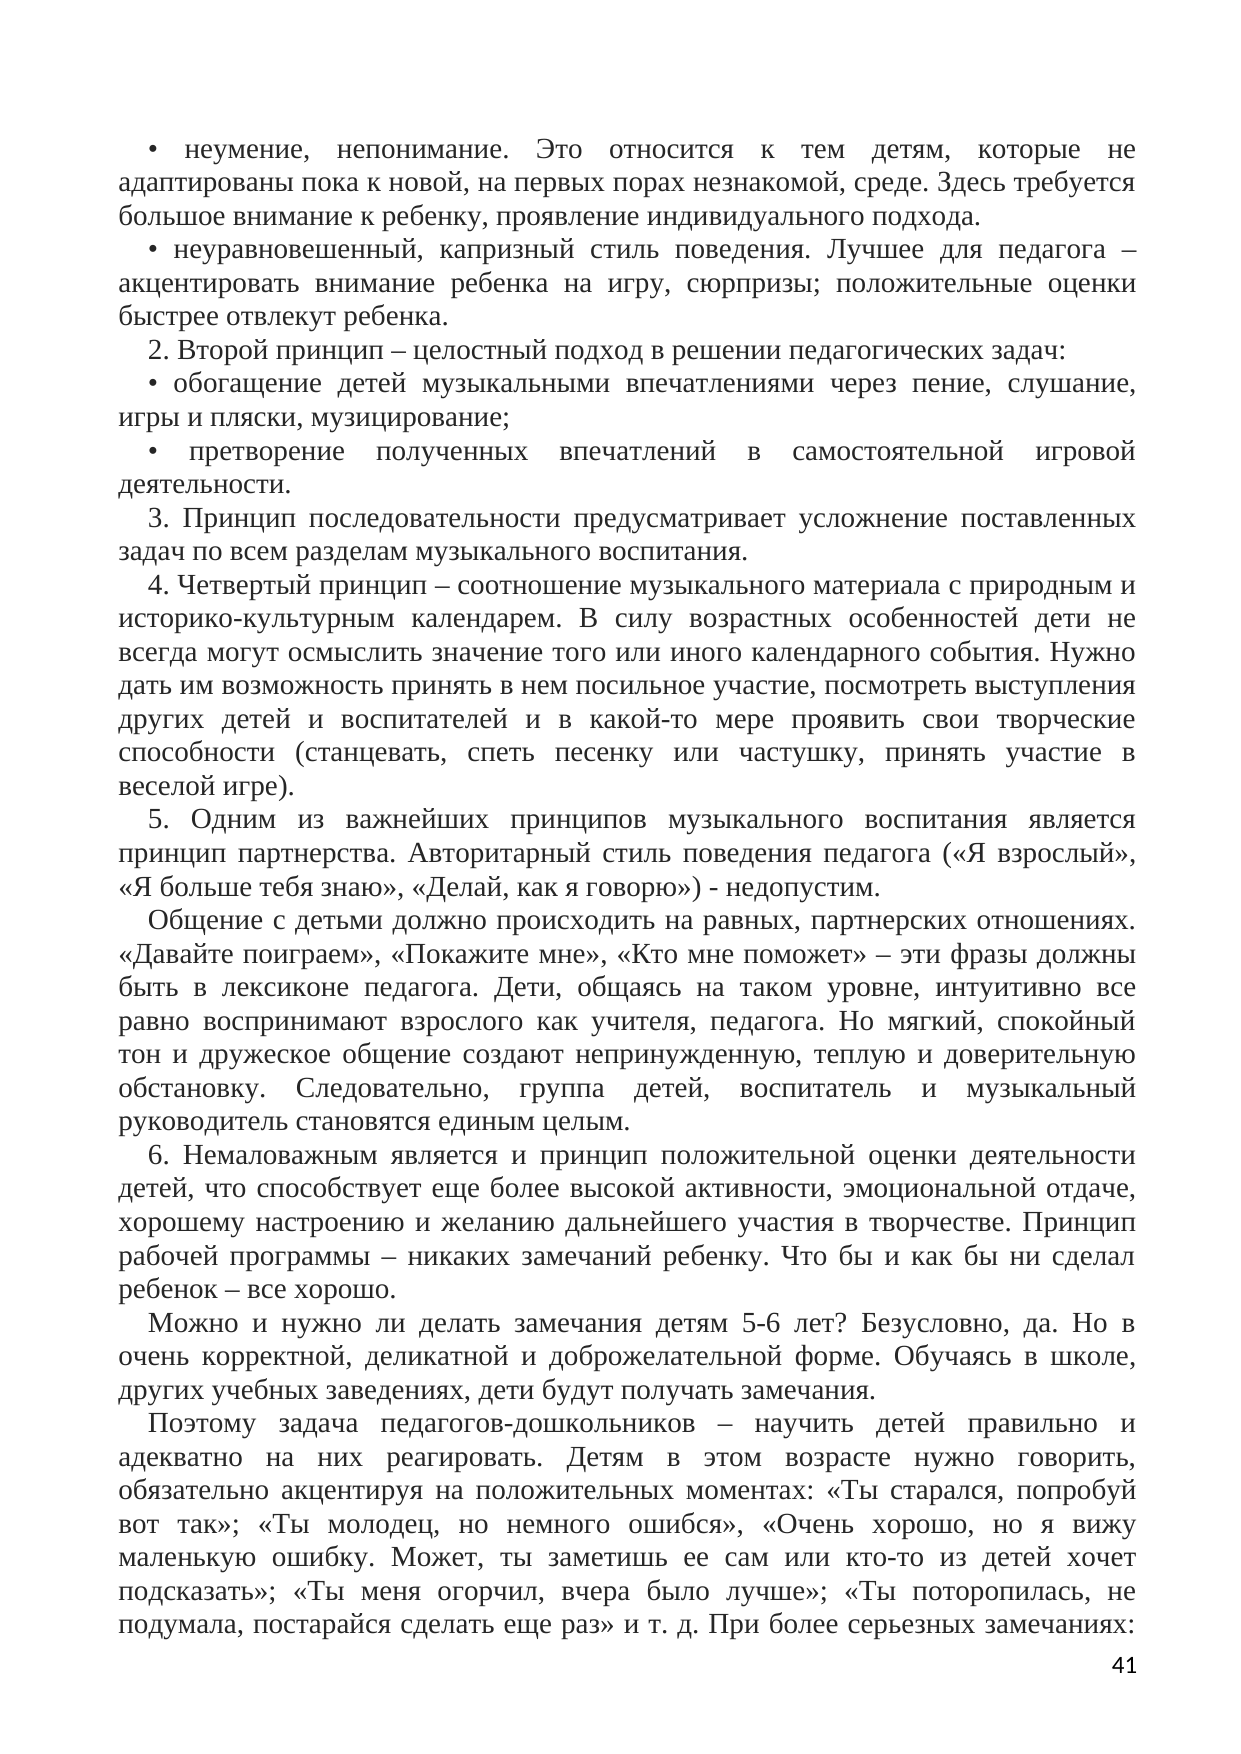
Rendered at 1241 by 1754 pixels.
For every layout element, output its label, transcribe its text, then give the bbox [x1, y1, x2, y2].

text 5. Одним из важнейших принципов музыкального воспитания является принцип партнерства. Авторитарный стиль поведения педагога («Я взрослый», «Я больше тебя знаю», «Делай, как я говорю») - недопустим. [118, 802, 1137, 902]
text • неумение, непонимание. Это относится к тем детям, которые не адаптированы пока к новой, на первых порах незнакомой, среде. Здесь требуется большое внимание к ребенку, проявление индивидуального подхода. [118, 131, 1137, 231]
text 4. Четвертый принцип – соотношение музыкального материала с природным и историко-культурным календарем. В силу возрастных особенностей дети не всегда могут осмыслить значение того или иного календарного события. Нужно дать им возможность принять в нем посильное участие, посмотреть выступления других детей и воспитателей и в какой-то мере проявить свои творческие способности (станцевать, спеть песенку или частушку, принять участие в веселой игре). [118, 567, 1137, 802]
text 3. Принцип последовательности предусматривает усложнение поставленных задач по всем разделам музыкального воспитания. [118, 500, 1137, 567]
text 2. Второй принцип – целостный подход в решении педагогических задач: [118, 332, 1137, 366]
text • неуравновешенный, капризный стиль поведения. Лучшее для педагога – акцентировать внимание ребенка на игру, сюрпризы; положительные оценки быстрее отвлекут ребенка. [118, 231, 1137, 332]
text Общение с детьми должно происходить на равных, партнерских отношениях. «Давайте поиграем», «Покажите мне», «Кто мне поможет» – эти фразы должны быть в лексиконе педагога. Дети, общаясь на таком уровне, интуитивно все равно воспринимают взрослого как учителя, педагога. Но мягкий, спокойный тон и дружеское общение создают непринужденную, теплую и доверительную обстановку. Следовательно, группа детей, воспитатель и музыкальный руководитель становятся единым целым. [118, 902, 1137, 1137]
text • обогащение детей музыкальными впечатлениями через пение, слушание, игры и пляски, музицирование; [118, 366, 1137, 433]
text • претворение полученных впечатлений в самостоятельной игровой деятельности. [118, 433, 1137, 500]
text Можно и нужно ли делать замечания детям 5-6 лет? Безусловно, да. Но в очень корректной, деликатной и доброжелательной форме. Обучаясь в школе, других учебных заведениях, дети будут получать замечания. [118, 1305, 1137, 1405]
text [118, 1405, 1137, 1640]
text 6. Немаловажным является и принцип положительной оценки деятельности детей, что способствует еще более высокой активности, эмоциональной отдаче, хорошему настроению и желанию дальнейшего участия в творчестве. Принцип рабочей программы – никаких замечаний ребенку. Что бы и как бы ни сделал ребенок – все хорошо. [118, 1137, 1137, 1305]
